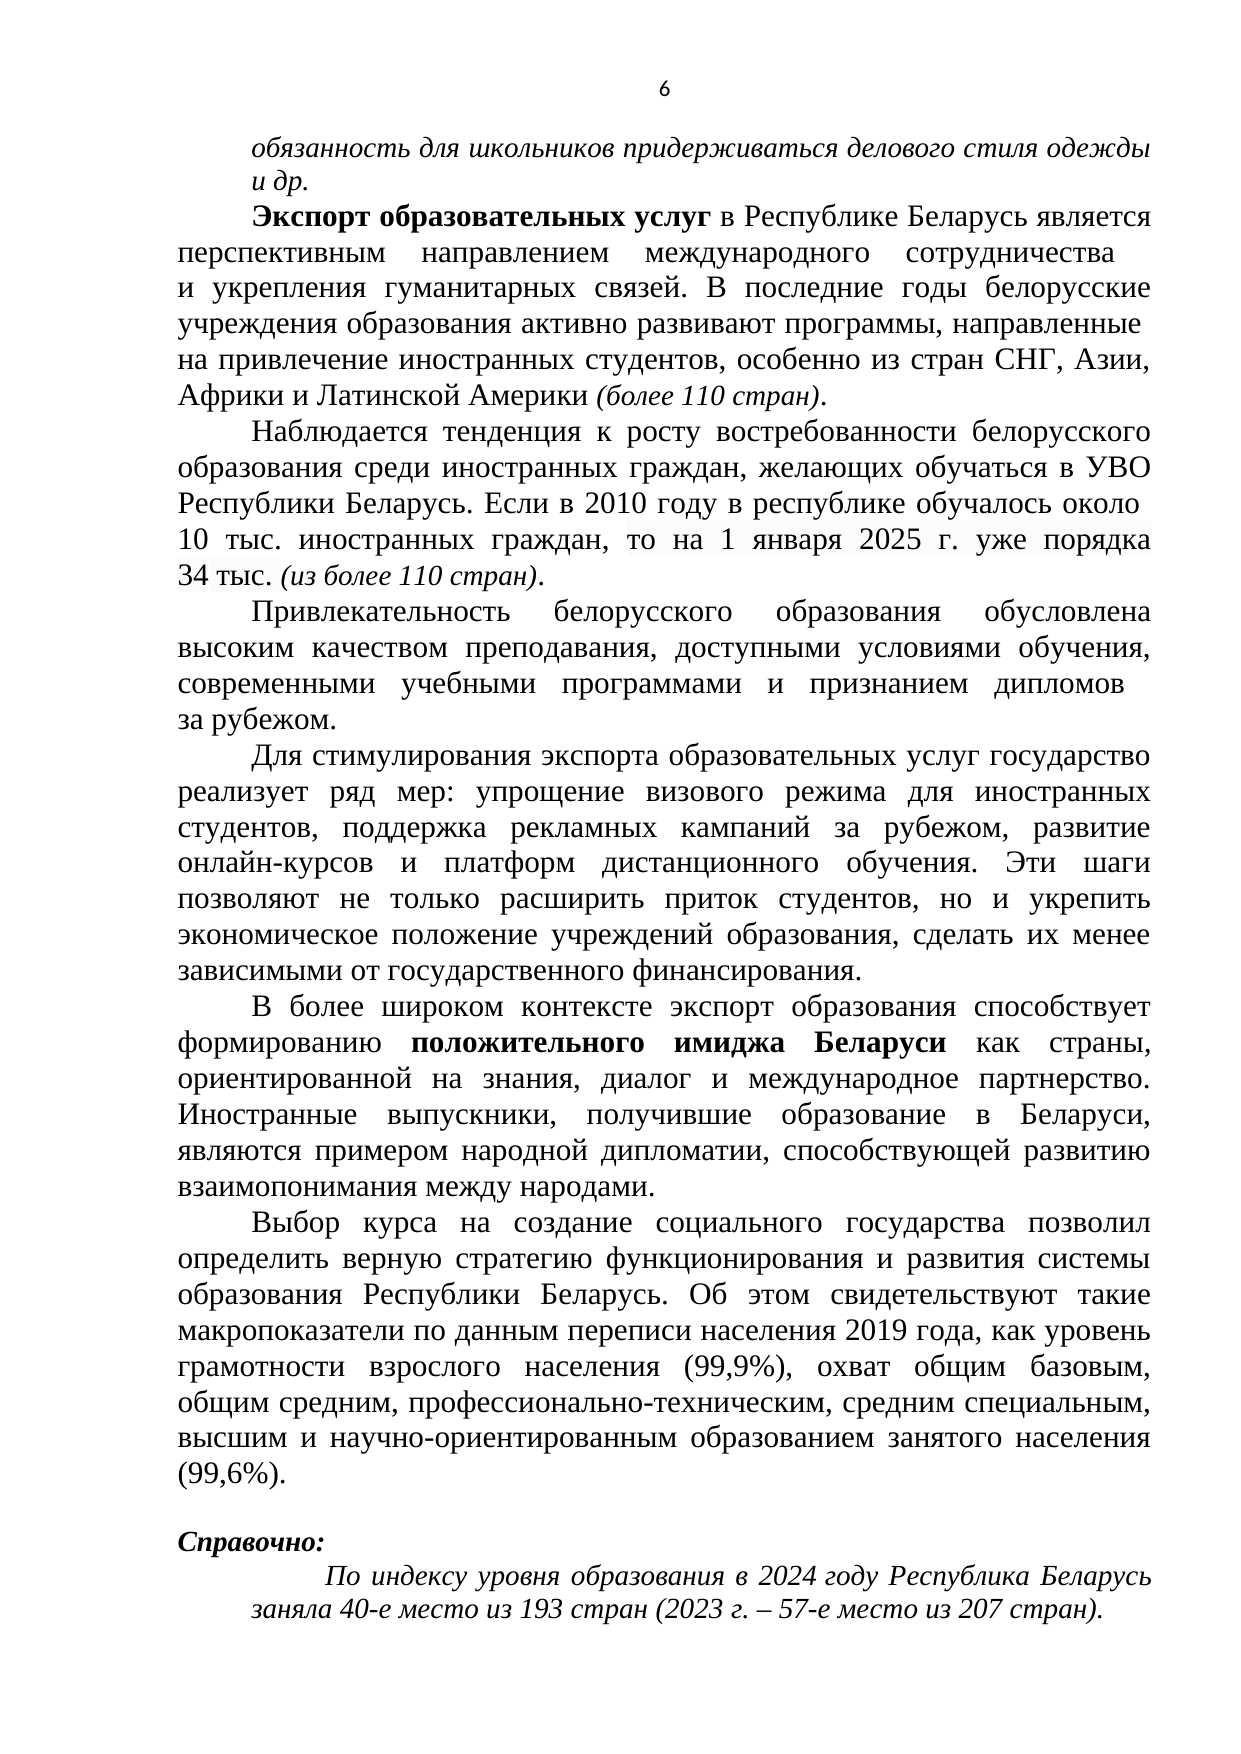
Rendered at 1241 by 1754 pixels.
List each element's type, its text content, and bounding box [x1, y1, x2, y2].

text Выбор курса на создание социального государства позволил определить верную стратегию функционирования и развития системы образования Республики Беларусь. Об этом свидетельствуют такие макропоказатели по данным переписи населения 2019 года, как уровень грамотности взрослого населения (99,9%), охват общим базовым, общим средним, профессионально-техническим, средним специальным, высшим и научно-ориентированным образованием занятого населения (99,6%). [177, 1203, 1152, 1491]
text Привлекательность белорусского образования обусловлена высоким качеством преподавания, доступными условиями обучения, современными учебными программами и признанием дипломов за рубежом. [177, 592, 1152, 736]
text Экспорт образовательных услуг в Республике Беларусь является перспективным направлением международного сотрудничества и укрепления гуманитарных связей. В последние годы белорусские учреждения образования активно развивают программы, направленные на привлечение иностранных студентов, особенно из стран СНГ, Азии, Африки и Латинской Америки (более 110 стран). [177, 197, 1152, 412]
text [251, 130, 1152, 197]
text По индексу уровня образования в 2024 году Республика Беларусь заняла 40-е место из 193 стран (2023 г. – 57-е место из 207 стран). [251, 1558, 1152, 1625]
text Наблюдается тенденция к росту востребованности белорусского образования среди иностранных граждан, желающих обучаться в УВО Республики Беларусь. Если в 2010 году в республике обучалось около 10 тыс. иностранных граждан, то на 1 января 2025 г. уже порядка 34 тыс. (из более 110 стран). [177, 412, 1152, 592]
text Для стимулирования экспорта образовательных услуг государство реализует ряд мер: упрощение визового режима для иностранных студентов, поддержка рекламных кампаний за рубежом, развитие онлайн-курсов и платформ дистанционного обучения. Эти шаги позволяют не только расширить приток студентов, но и укрепить экономическое положение учреждений образования, сделать их менее зависимыми от государственного финансирования. [177, 736, 1152, 987]
text В более широком контексте экспорт образования способствует формированию положительного имиджа Беларуси как страны, ориентированной на знания, диалог и международное партнерство. Иностранные выпускники, получившие образование в Беларуси, являются примером народной дипломатии, способствующей развитию взаимопонимания между народами. [177, 987, 1152, 1203]
text Справочно: [177, 1524, 1152, 1558]
